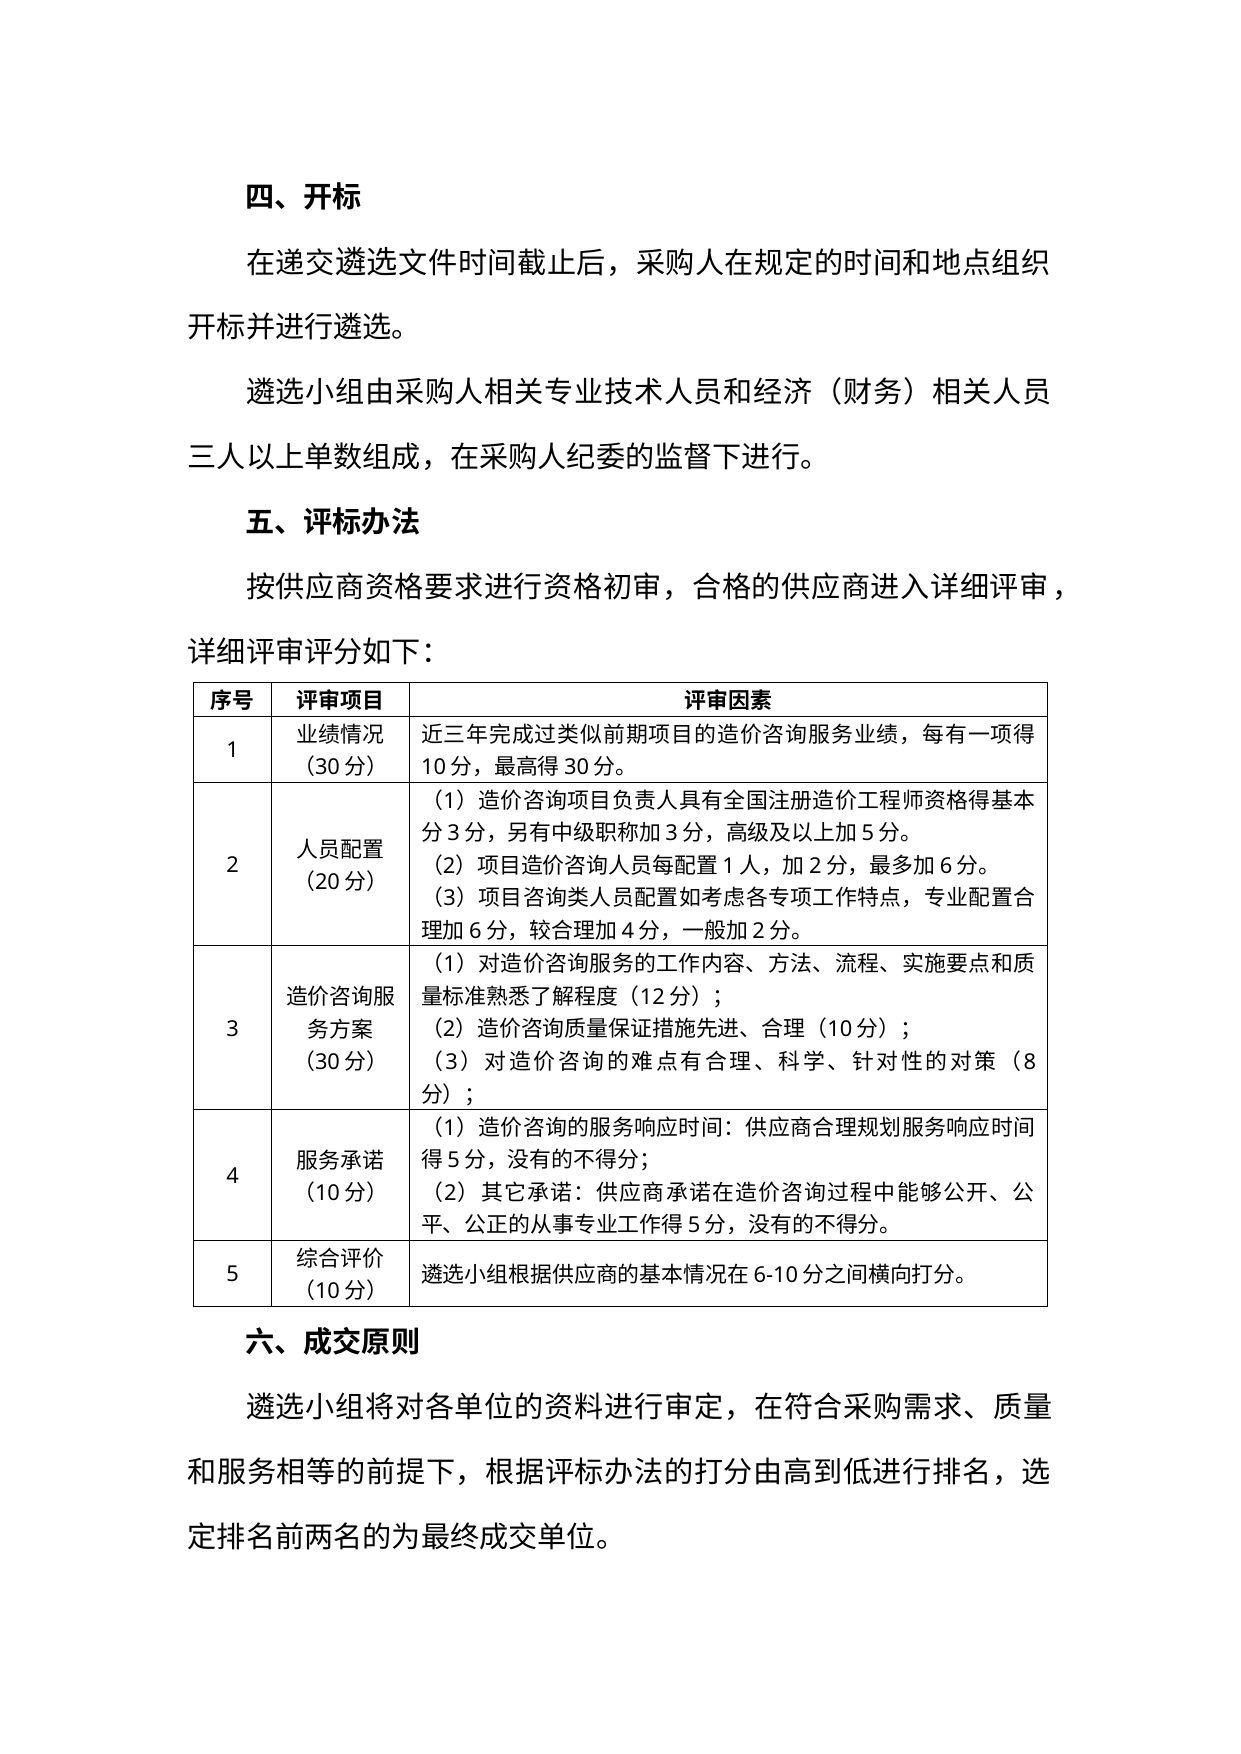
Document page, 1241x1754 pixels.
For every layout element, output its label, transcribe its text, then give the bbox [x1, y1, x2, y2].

text 遴选小组由采购人相关专业技术人员和经济（财务）相关人员三人以上单数组成，在采购人纪委的监督下进行。 [187, 357, 1053, 487]
table_cell （1）造价咨询项目负责人具有全国注册造价工程师资格得基本分3分，另有中级职称加3分，高级及以上加5分。 （2）项目造价咨询人员每配置1人，加2分，最多加6分。 （3）项目咨询类人员配置如考虑各专项工作特点，专业配置合理加6分，较合理加4分，一般加2分。 [410, 783, 1047, 945]
table_cell 近三年完成过类似前期项目的造价咨询服务业绩，每有一项得10分，最高得30分。 [410, 717, 1047, 782]
table_header 序号 [194, 683, 271, 716]
text 按供应商资格要求进行资格初审，合格的供应商进入详细评审，详细评审评分如下： [187, 552, 1053, 682]
text 五、评标办法 [187, 487, 1053, 552]
table_cell 2 [194, 783, 271, 945]
table_cell （1）对造价咨询服务的工作内容、方法、流程、实施要点和质量标准熟悉了解程度（12分）； （2）造价咨询质量保证措施先进、合理（10分）； （3）对造价咨询的难点有合理、科学、针对性的对策（8分）； [410, 946, 1047, 1109]
table_cell 3 [194, 946, 271, 1109]
table_cell 业绩情况 （30分） [272, 717, 409, 782]
table_cell 5 [194, 1241, 271, 1306]
text 六、成交原则 [187, 1307, 1053, 1372]
table_cell 综合评价（10分） [272, 1241, 409, 1306]
text 遴选小组将对各单位的资料进行审定，在符合采购需求、质量和服务相等的前提下，根据评标办法的打分由高到低进行排名，选定排名前两名的为最终成交单位。 [187, 1372, 1053, 1567]
text 在递交遴选文件时间截止后，采购人在规定的时间和地点组织开标并进行遴选。 [187, 227, 1053, 357]
table_cell 1 [194, 717, 271, 782]
table_cell 造价咨询服务方案 （30分） [272, 946, 409, 1109]
subtitle 四、开标 [187, 162, 1053, 227]
table_cell 服务承诺（10分） [272, 1110, 409, 1240]
table_cell 人员配置 （20分） [272, 783, 409, 945]
table_cell 4 [194, 1110, 271, 1240]
table_cell 遴选小组根据供应商的基本情况在6-10分之间横向打分。 [410, 1241, 1047, 1306]
table_cell （1）造价咨询的服务响应时间：供应商合理规划服务响应时间得5分，没有的不得分； （2）其它承诺：供应商承诺在造价咨询过程中能够公开、公平、公正的从事专业工作得5分，没有的不得分。 [410, 1110, 1047, 1240]
table_header 评审项目 [272, 683, 409, 716]
table_header 评审因素 [410, 683, 1047, 716]
